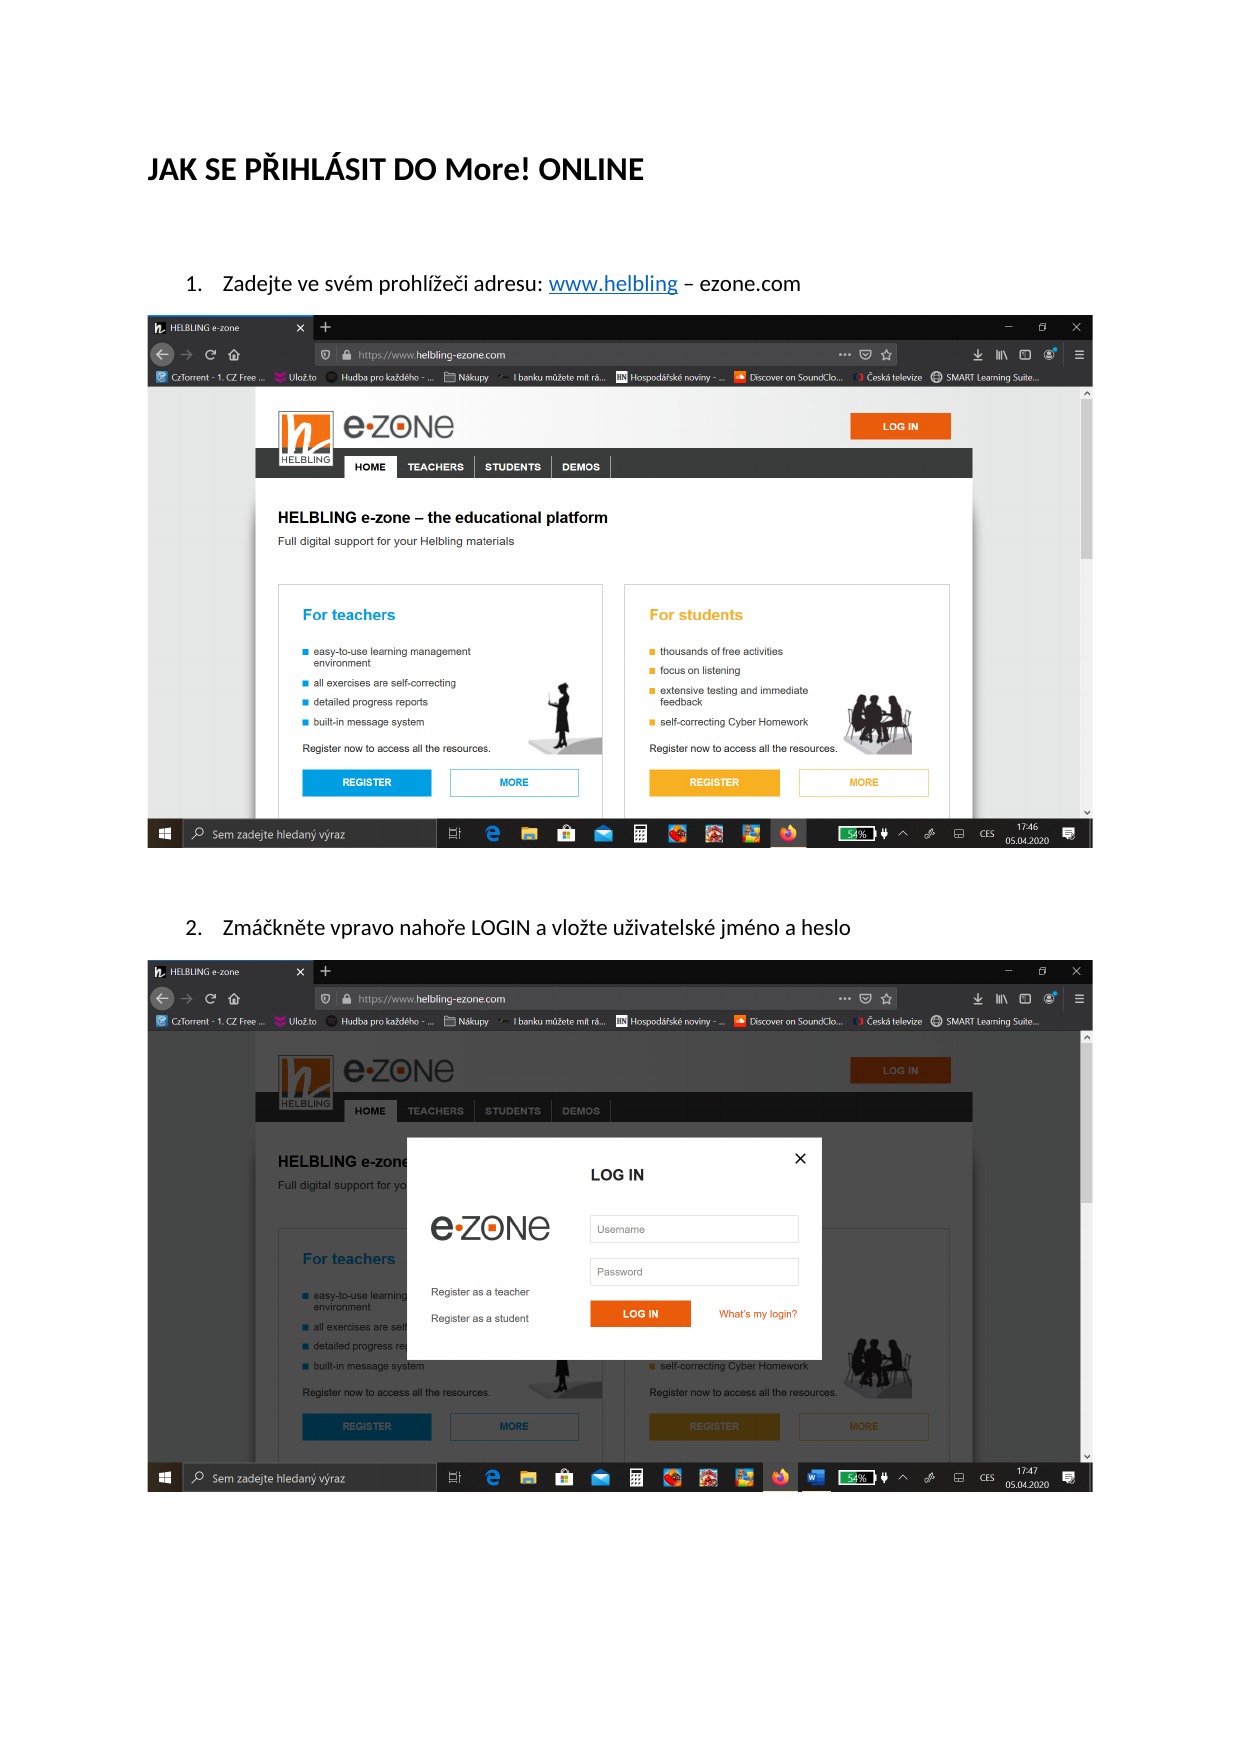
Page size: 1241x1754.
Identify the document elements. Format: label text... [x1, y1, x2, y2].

text JAK SE PŘIHLÁSIT DO More! ONLINE [148, 148, 1093, 188]
list Zmáčkněte vpravo nahoře LOGIN a vložte uživatelské jméno a heslo [185, 913, 1093, 941]
list Zadejte ve svém prohlížeči adresu: www.helbling – ezone.com [185, 269, 1093, 297]
picture [147, 960, 1093, 1492]
picture [147, 315, 1093, 848]
